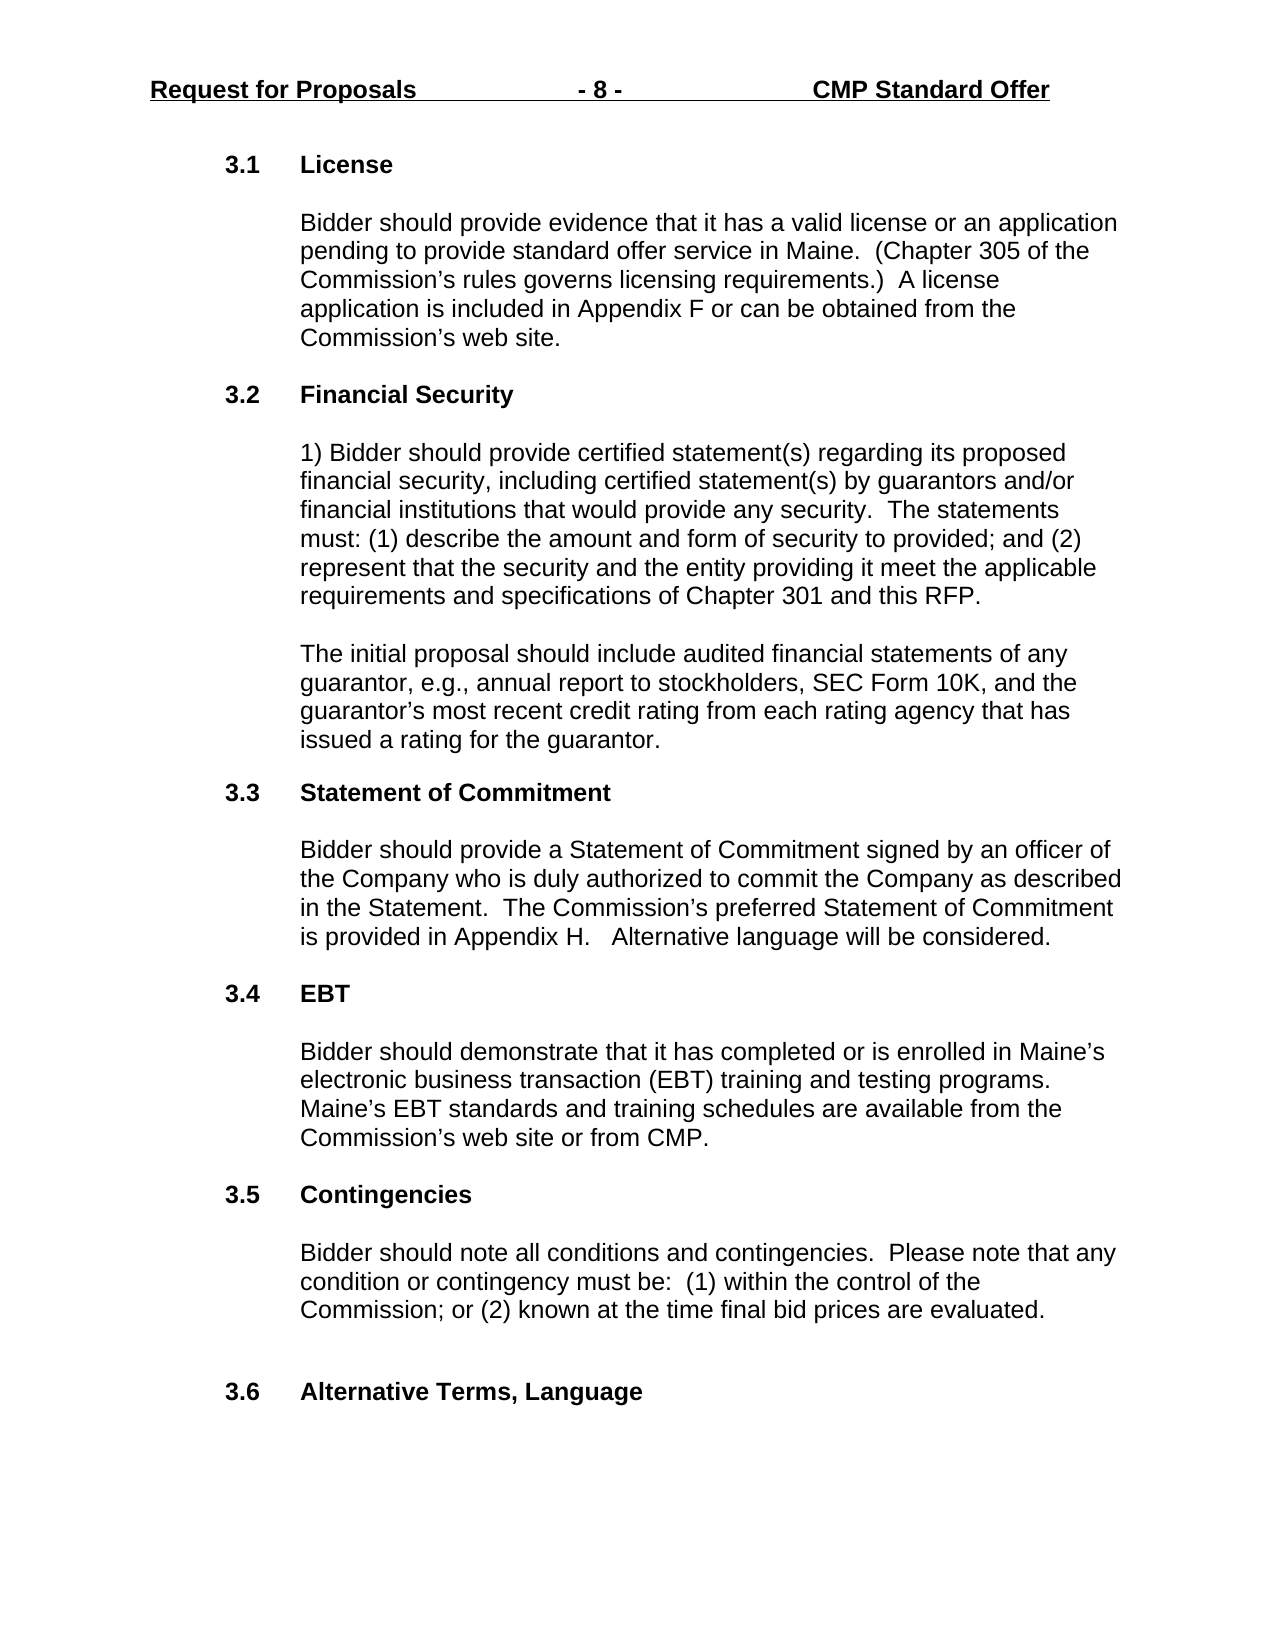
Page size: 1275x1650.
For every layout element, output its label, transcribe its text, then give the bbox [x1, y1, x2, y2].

text 3.1 License [225, 150, 1125, 179]
text Bidder should provide a Statement of Commitment signed by an officer of the Company who is duly authorized to commit the Company as described in the Statement. The Commission’s preferred Statement of Commitment is provided in Appendix H. Alternative language will be considered. [300, 835, 1125, 950]
text 3.3 Statement of Commitment [150, 778, 1125, 806]
text The initial proposal should include audited financial statements of any guarantor, e.g., annual report to stockholders, SEC Form 10K, and the guarantor’s most recent credit rating from each rating agency that has issued a rating for the guarantor. [300, 639, 1125, 754]
text 3.2 Financial Security [150, 380, 1125, 409]
text 3.6 Alternative Terms, Language [225, 1377, 1125, 1405]
text Bidder should provide evidence that it has a valid license or an application pending to provide standard offer service in . (Chapter 305 of the Commission’s rules governs licensing requirements.) A license application is included in Appendix F or can be obtained from the Commission’s web site. [300, 207, 1125, 351]
text 3.5 Contingencies [225, 1180, 1125, 1209]
text 3.4 EBT [150, 979, 1125, 1008]
text Bidder should demonstrate that it has completed or is enrolled in ’s electronic business transaction (EBT) training and testing programs. ’s EBT standards and training schedules are available from the Commission’s web site or from CMP. [150, 1036, 1125, 1151]
text Bidder should note all conditions and contingencies. Please note that any condition or contingency must be: (1) within the control of the Commission; or (2) known at the time final bid prices are evaluated. [150, 1238, 1125, 1324]
text 1) Bidder should provide certified statement(s) regarding its proposed financial security, including certified statement(s) by guarantors and/or financial institutions that would provide any security. The statements must: (1) describe the amount and form of security to provided; and (2) represent that the security and the entity providing it meet the applicable requirements and specifications of Chapter 301 and this RFP. [300, 437, 1125, 610]
